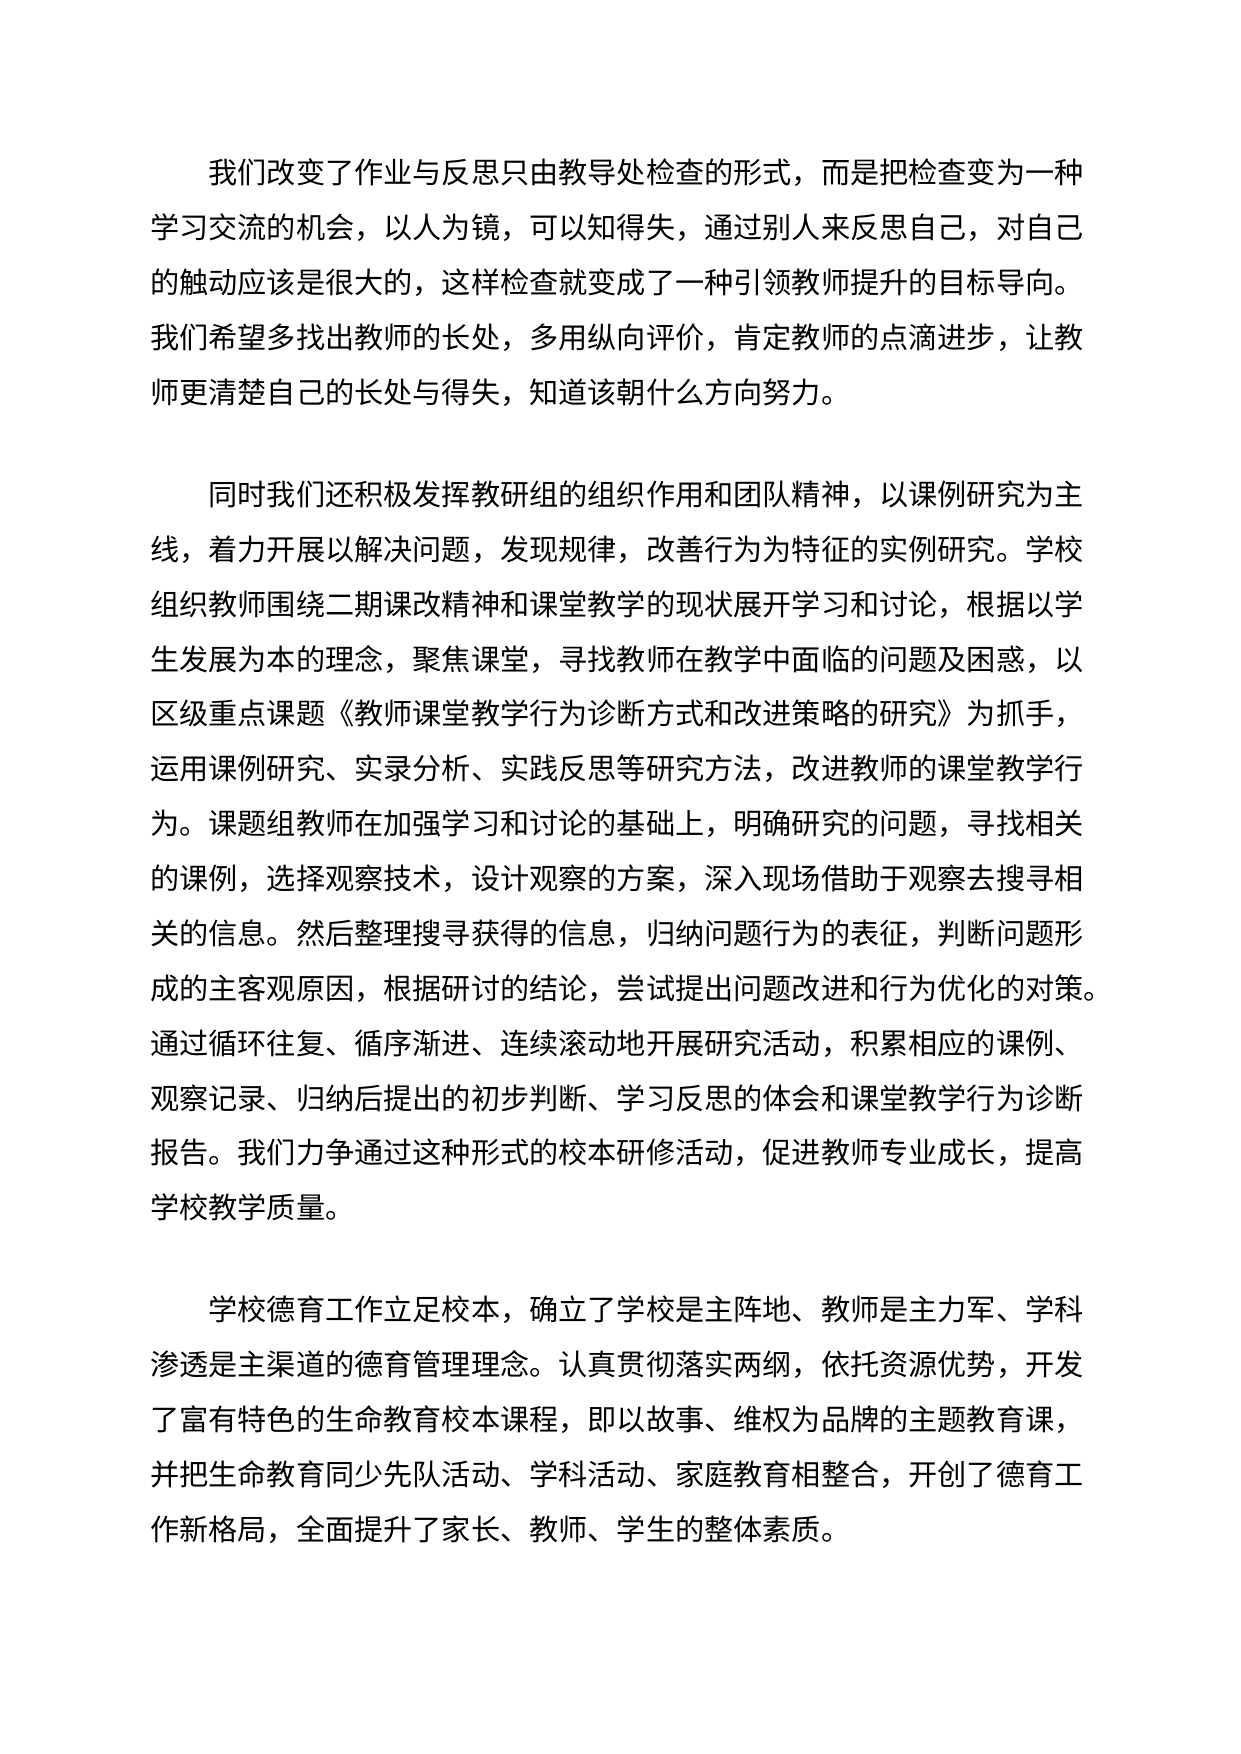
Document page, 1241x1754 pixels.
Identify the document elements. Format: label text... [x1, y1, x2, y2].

text 我们改变了作业与反思只由教导处检查的形式，而是把检查变为一种学习交流的机会，以人为镜，可以知得失，通过别人来反思自己，对自己的触动应该是很大的，这样检查就变成了一种引领教师提升的目标导向。我们希望多找出教师的长处，多用纵向评价，肯定教师的点滴进步，让教师更清楚自己的长处与得失，知道该朝什么方向努力。 [150, 150, 1090, 412]
text 同时我们还积极发挥教研组的组织作用和团队精神，以课例研究为主线，着力开展以解决问题，发现规律，改善行为为特征的实例研究。学校组织教师围绕二期课改精神和课堂教学的现状展开学习和讨论，根据以学生发展为本的理念，聚焦课堂，寻找教师在教学中面临的问题及困惑，以区级重点课题《教师课堂教学行为诊断方式和改进策略的研究》为抓手，运用课例研究、实录分析、实践反思等研究方法，改进教师的课堂教学行为。课题组教师在加强学习和讨论的基础上，明确研究的问题，寻找相关的课例，选择观察技术，设计观察的方案，深入现场借助于观察去搜寻相关的信息。然后整理搜寻获得的信息，归纳问题行为的表征，判断问题形成的主客观原因，根据研讨的结论，尝试提出问题改进和行为优化的对策。通过循环往复、循序渐进、连续滚动地开展研究活动，积累相应的课例、观察记录、归纳后提出的初步判断、学习反思的体会和课堂教学行为诊断报告。我们力争通过这种形式的校本研修活动，促进教师专业成长，提高学校教学质量。 [150, 471, 1090, 1227]
text 学校德育工作立足校本，确立了学校是主阵地、教师是主力军、学科渗透是主渠道的德育管理理念。认真贯彻落实两纲，依托资源优势，开发了富有特色的生命教育校本课程，即以故事、维权为品牌的主题教育课，并把生命教育同少先队活动、学科活动、家庭教育相整合，开创了德育工作新格局，全面提升了家长、教师、学生的整体素质。 [150, 1287, 1090, 1549]
